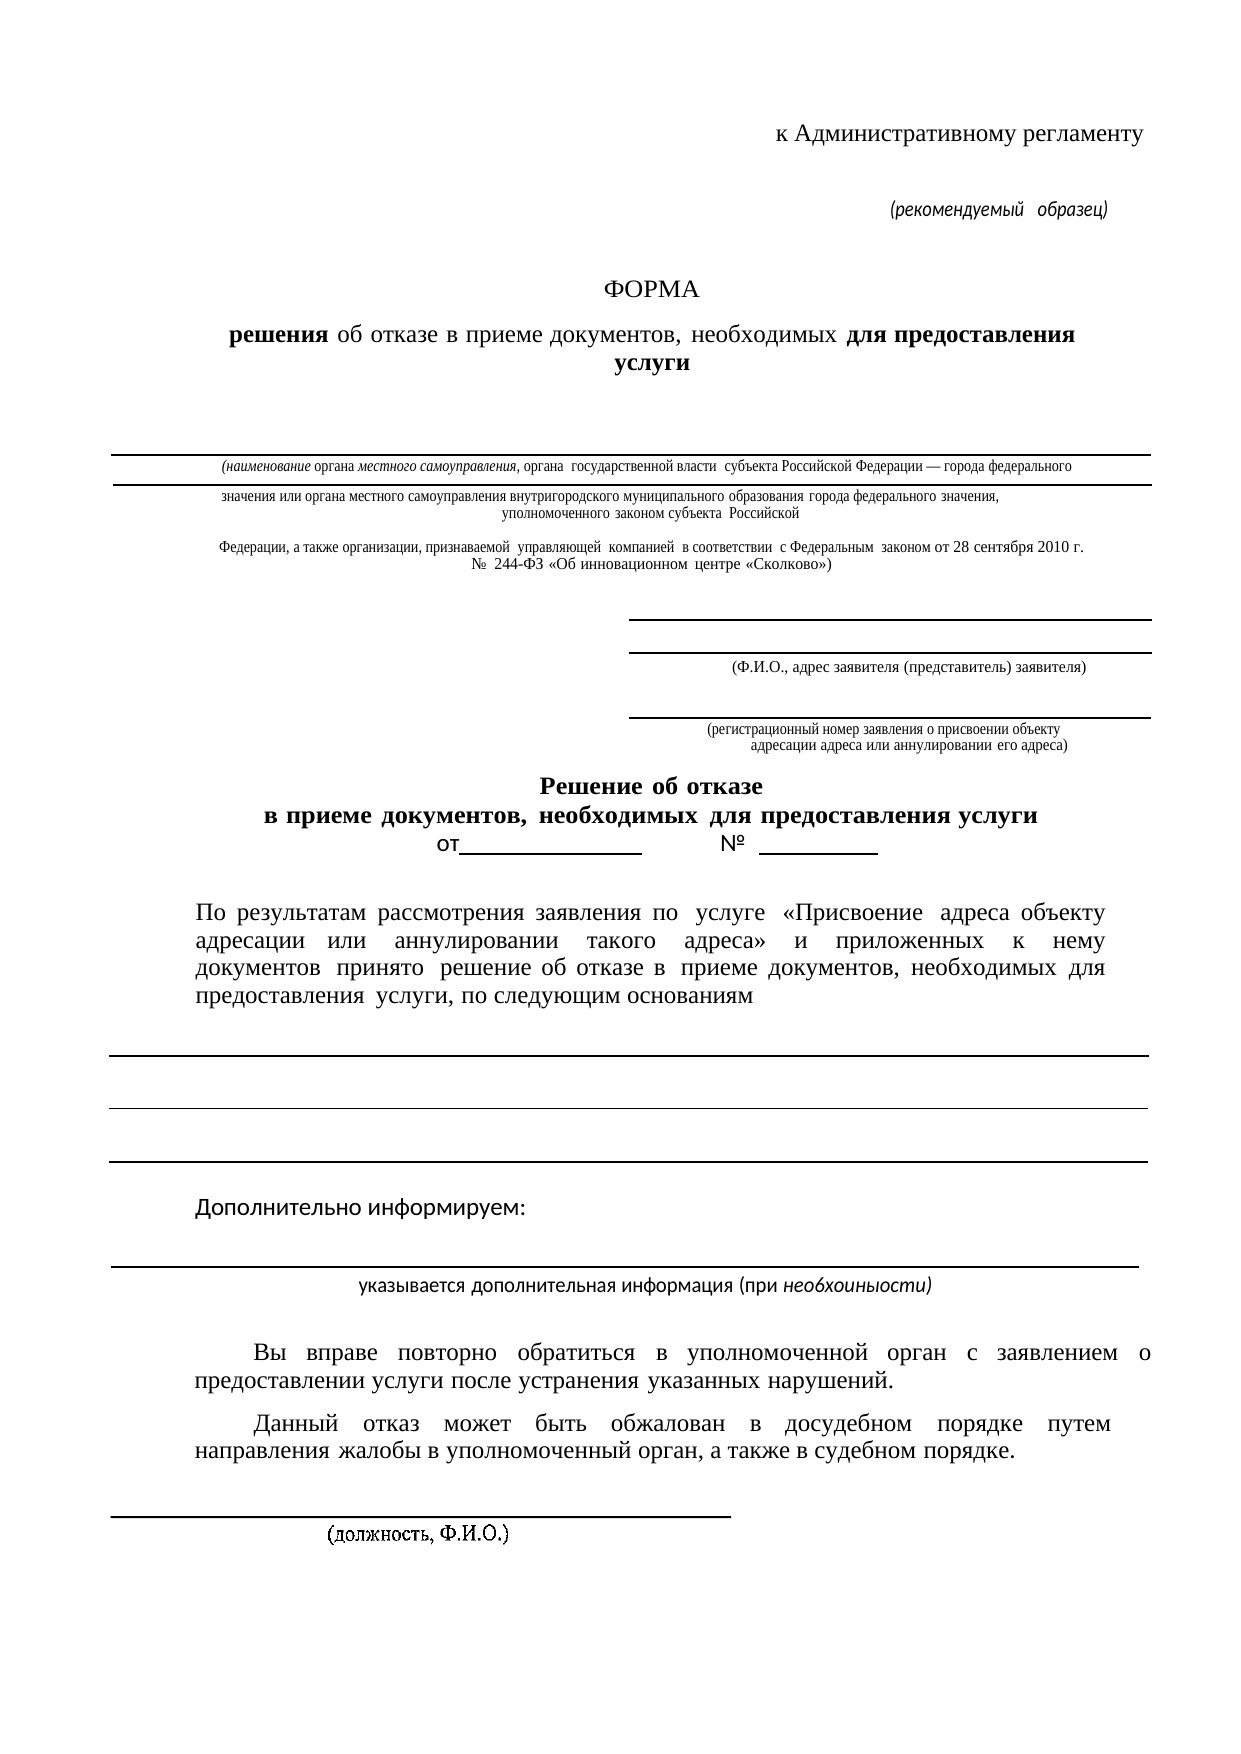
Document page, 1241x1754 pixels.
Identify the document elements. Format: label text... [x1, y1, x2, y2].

text решения об отказе в приеме документов, необходимых для предоставления услуги [210, 320, 1094, 376]
text Решение об отказе [212, 771, 1090, 800]
picture [328, 1524, 508, 1545]
text указывается дополнительная информация (при нeo6xoиныocти) [201, 1261, 1089, 1298]
text (Ф.И.О., адрес заявителя (представитель) заявителя) [707, 646, 1111, 676]
text от № [177, 828, 1137, 857]
text (регистрационный номер заявления о присвоении объекту адресации адреса или аннулировании его адреса) [707, 713, 1111, 754]
text Федерации, а также организации, признаваемой управляющей компанией в соответствии с Федеральным законом от 28 сентября 2010 г. № 244-ФЗ «Об инновационном центре «Сколково») [209, 539, 1093, 573]
text (рекомендуемый образец) [177, 196, 1108, 222]
text ФОРМА [214, 275, 1089, 303]
text (наименование органа местного самоуправления, органа государственной власти субъекта Российской Федерации — города федерального значения или органа местного самоуправления внутригородского муниципального образования города федерального значения, уполномоченного законом субъекта Российской [221, 438, 1080, 522]
text Дополнительно информируем: [195, 1192, 1152, 1222]
text По результатам рассмотрения заявления по услуге «Присвоение адреса объекту адресации или аннулировании такого адреса» и приложенных к нему документов принято решение об отказе в приеме документов, необходимых для предоставления услуги, по следующим основаниям [195, 899, 1106, 1008]
text Вы вправе повторно обратиться в уполномоченной орган с заявлением о предоставлении услуги после устранения указанных нарушений. [194, 1339, 1152, 1393]
text Данный отказ может быть обжалован в досудебном порядке путем направления жалобы в уполномоченный орган, а также в судебном порядке. [194, 1410, 1111, 1464]
text к Административному регламенту [177, 118, 1144, 147]
text в приеме документов, необходимых для предоставления услуги [212, 800, 1090, 828]
